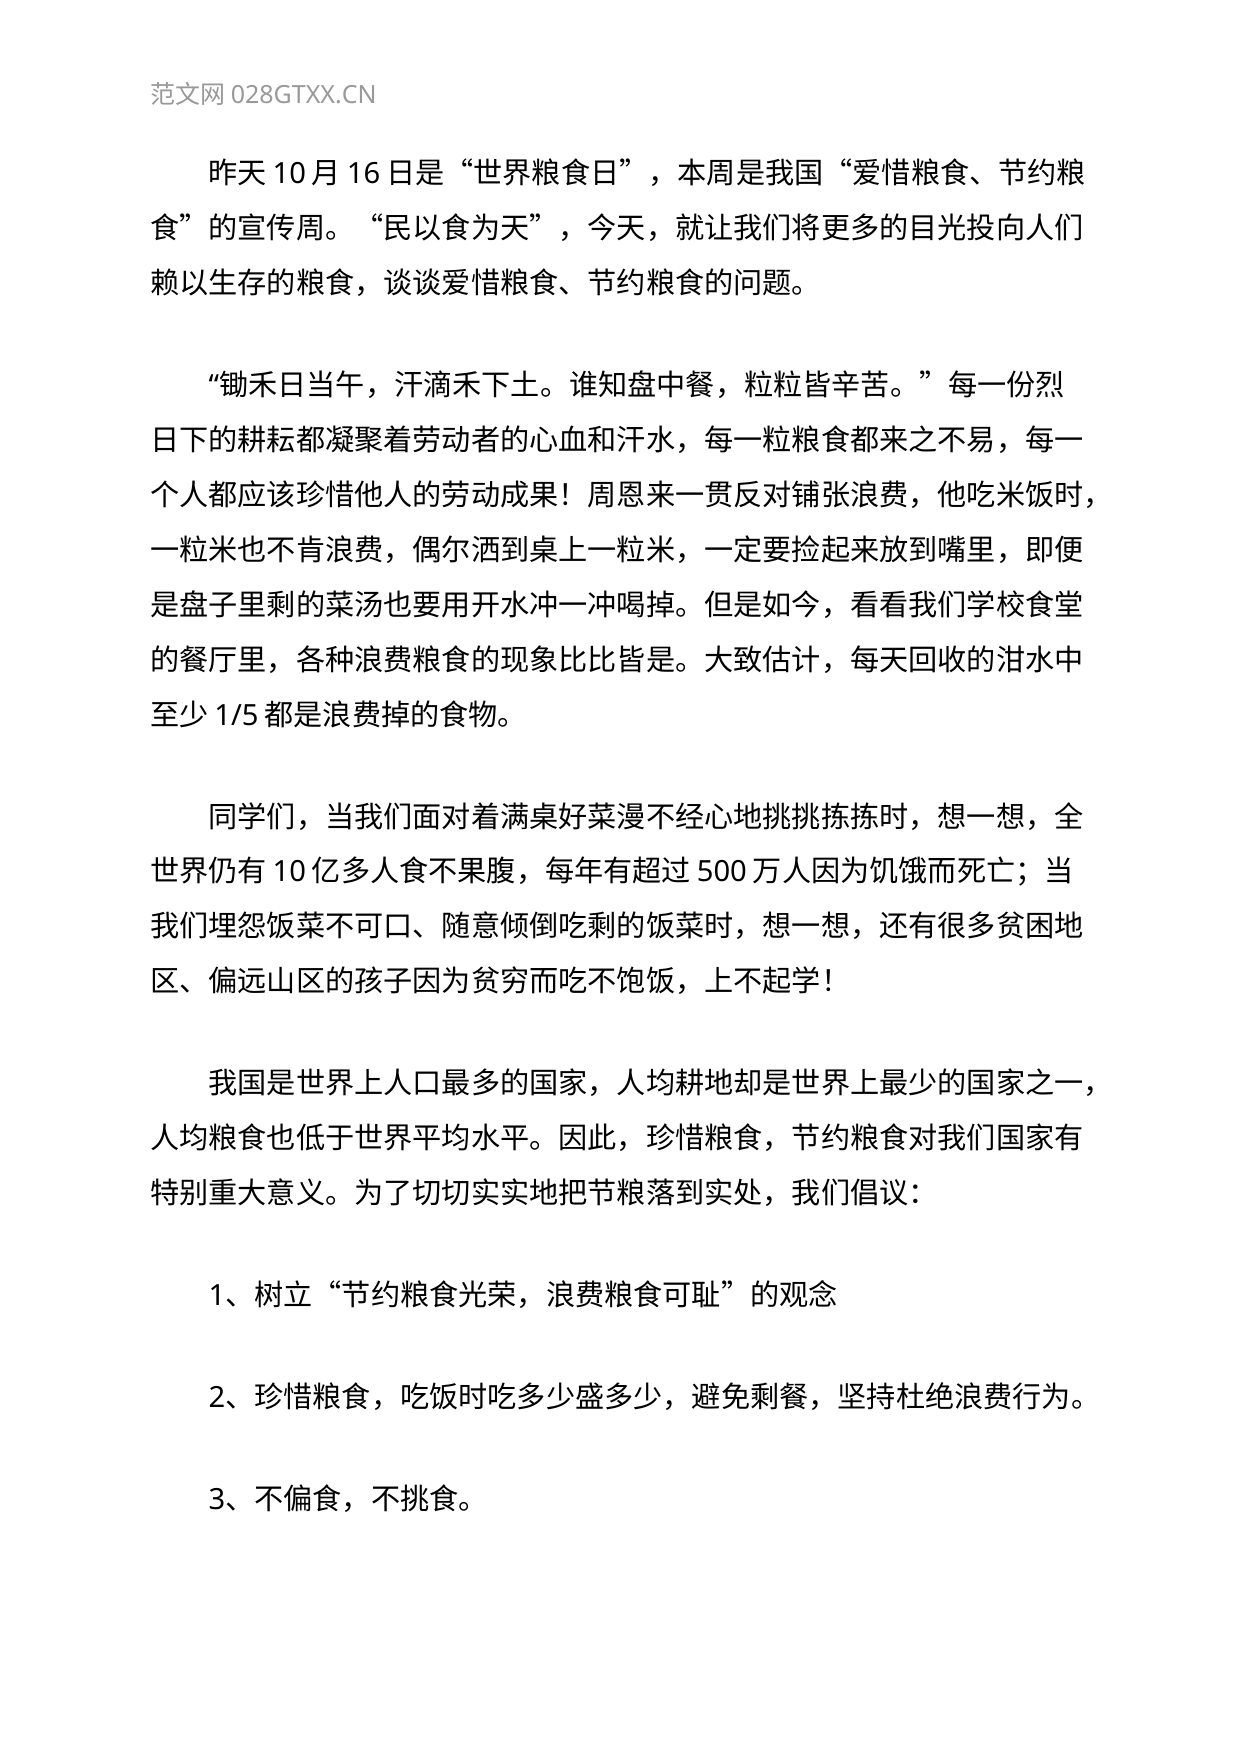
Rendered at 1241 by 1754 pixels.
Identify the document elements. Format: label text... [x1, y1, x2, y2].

text “锄禾日当午，汗滴禾下土。谁知盘中餐，粒粒皆辛苦。”每一份烈日下的耕耘都凝聚着劳动者的心血和汗水，每一粒粮食都来之不易，每一个人都应该珍惜他人的劳动成果！周恩来一贯反对铺张浪费，他吃米饭时，一粒米也不肯浪费，偶尔洒到桌上一粒米，一定要捡起来放到嘴里，即便是盘子里剩的菜汤也要用开水冲一冲喝掉。但是如今，看看我们学校食堂的餐厅里，各种浪费粮食的现象比比皆是。大致估计，每天回收的泔水中至少1/5都是浪费掉的食物。 [150, 362, 1090, 733]
text 3、不偏食，不挑食。 [150, 1475, 1090, 1518]
text 同学们，当我们面对着满桌好菜漫不经心地挑挑拣拣时，想一想，全世界仍有10亿多人食不果腹，每年有超过500万人因为饥饿而死亡；当我们埋怨饭菜不可口、随意倾倒吃剩的饭菜时，想一想，还有很多贫困地区、偏远山区的孩子因为贫穷而吃不饱饭，上不起学！ [150, 793, 1090, 1000]
text 我国是世界上人口最多的国家，人均耕地却是世界上最少的国家之一，人均粮食也低于世界平均水平。因此，珍惜粮食，节约粮食对我们国家有特别重大意义。为了切切实实地把节粮落到实处，我们倡议： [150, 1060, 1090, 1212]
text 昨天10月16日是“世界粮食日”，本周是我国“爱惜粮食、节约粮食”的宣传周。“民以食为天”，今天，就让我们将更多的目光投向人们赖以生存的粮食，谈谈爱惜粮食、节约粮食的问题。 [150, 150, 1090, 302]
text 1、树立“节约粮食光荣，浪费粮食可耻”的观念 [150, 1271, 1090, 1314]
text 2、珍惜粮食，吃饭时吃多少盛多少，避免剩餐，坚持杜绝浪费行为。 [150, 1373, 1090, 1416]
